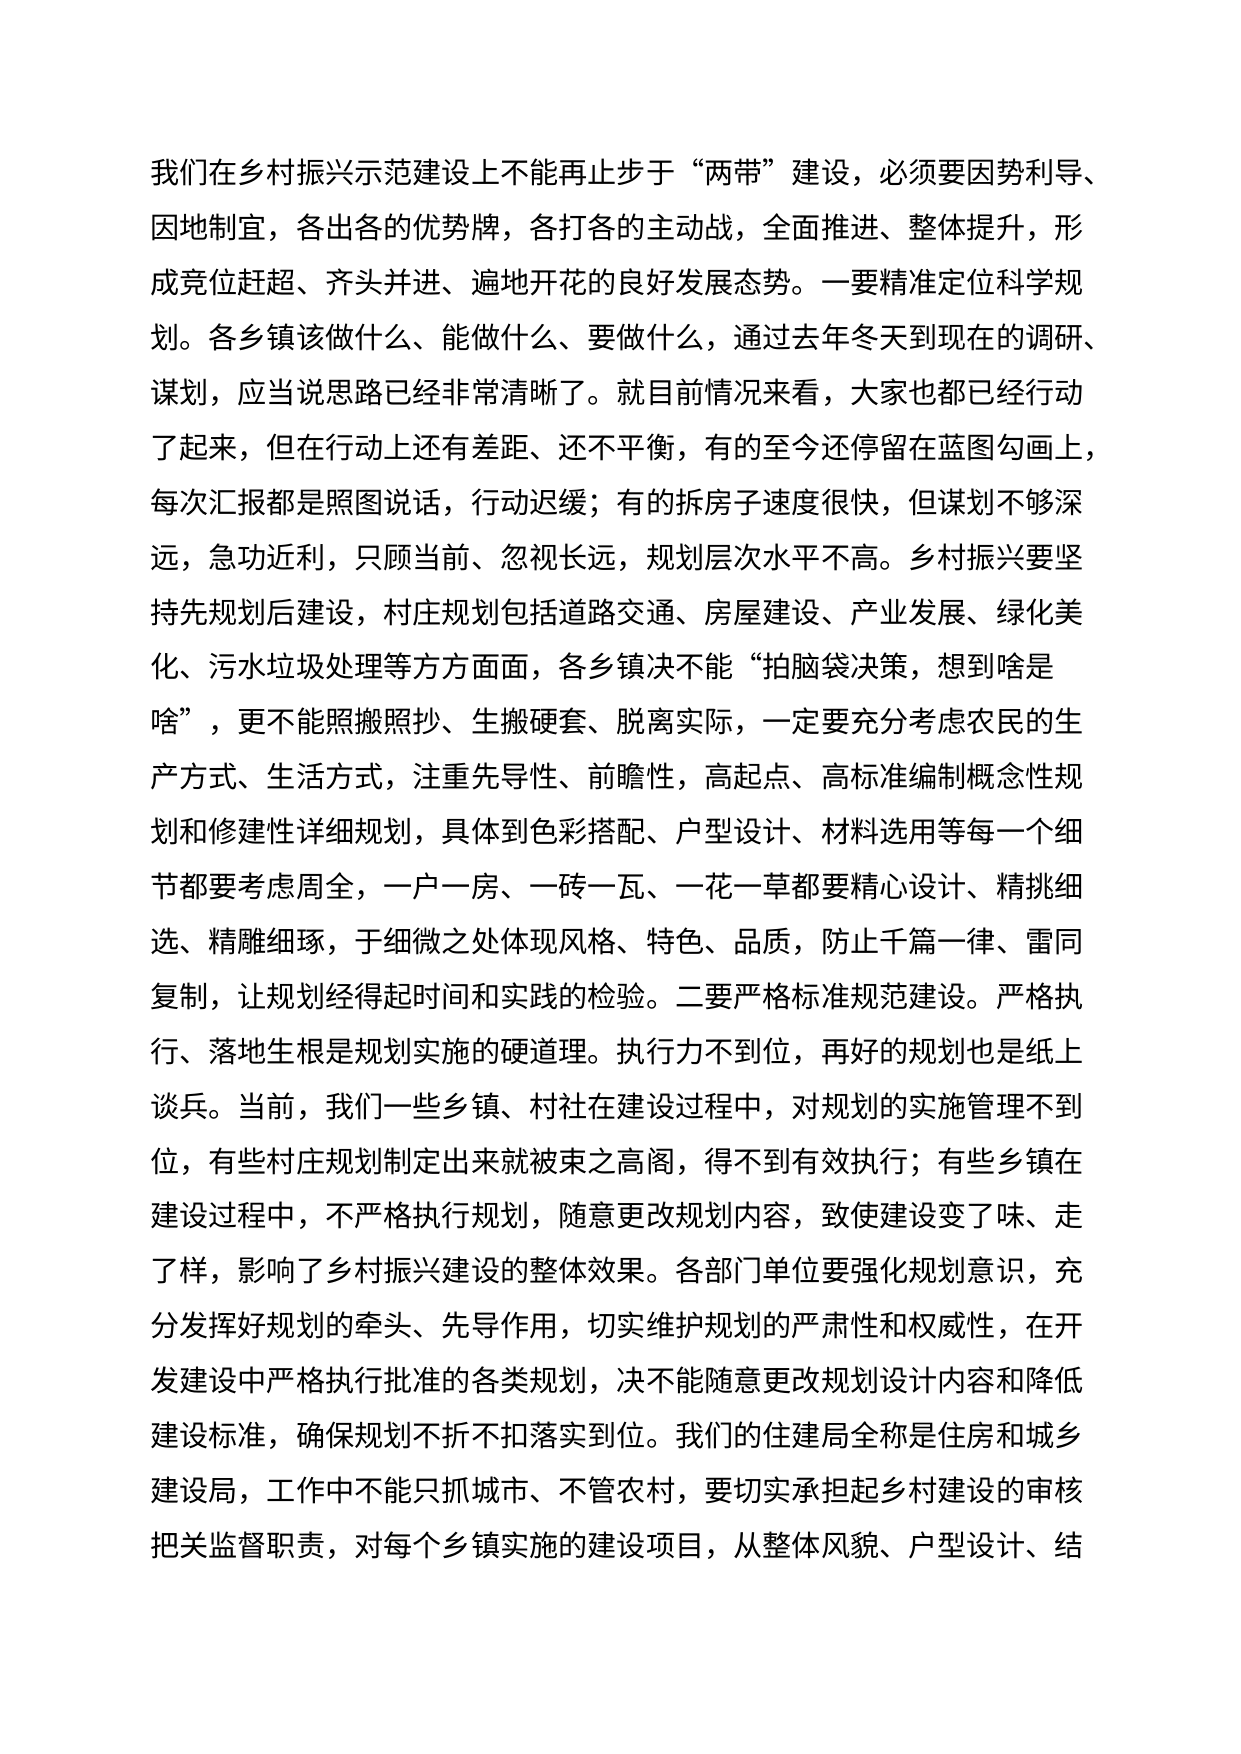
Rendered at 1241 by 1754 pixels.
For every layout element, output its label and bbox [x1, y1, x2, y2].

text [150, 150, 1090, 1565]
